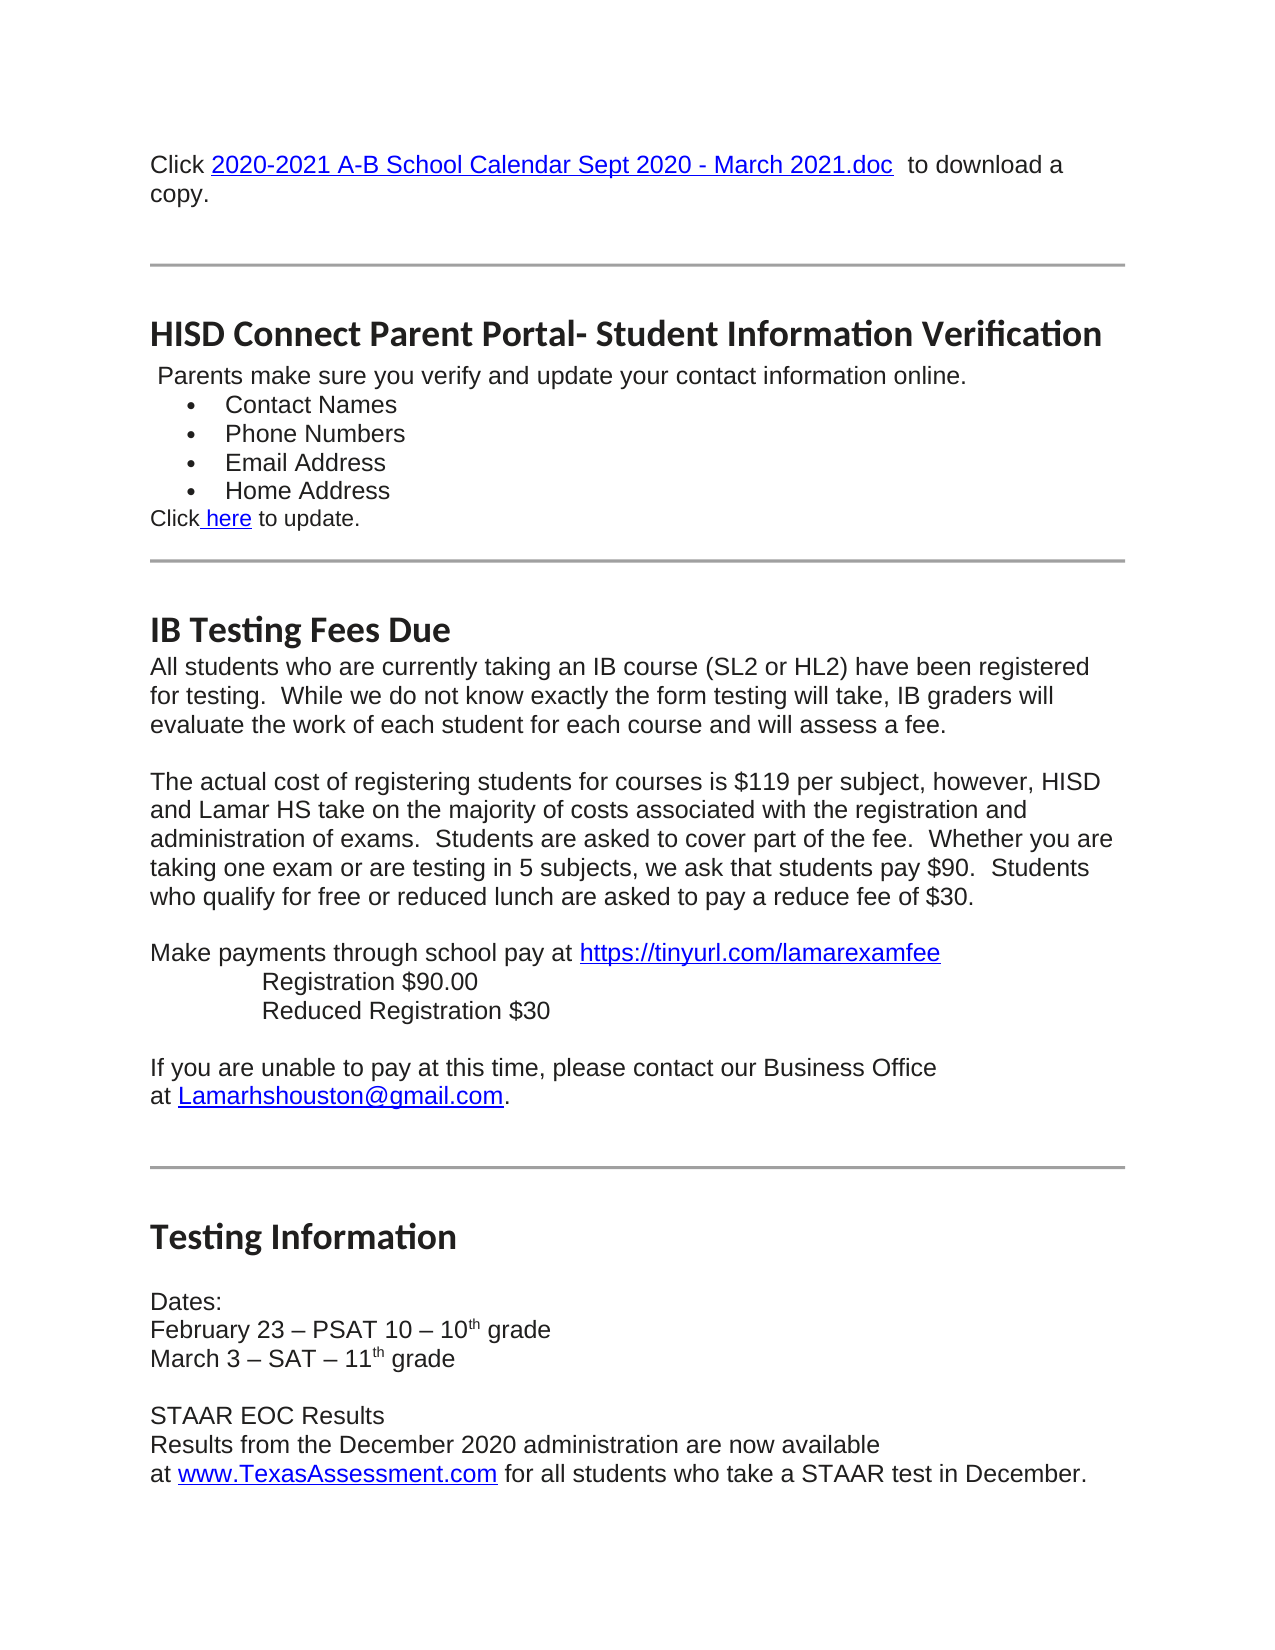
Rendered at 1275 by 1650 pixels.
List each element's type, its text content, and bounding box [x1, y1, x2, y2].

subtitle IB Testing Fees Due [150, 606, 1125, 652]
list Contact Names [187, 390, 1125, 419]
text Registration $90.00 [150, 967, 1125, 996]
subtitle Testing Information [150, 1213, 1125, 1259]
text Click here to update. [150, 505, 1125, 531]
text Reduced Registration $30 [150, 996, 1125, 1024]
text March 3 – SAT – 11th grade [150, 1344, 1125, 1373]
text Parents make sure you verify and update your contact information online. [150, 361, 1125, 390]
list Phone Numbers [187, 419, 1125, 448]
subtitle HISD Connect Parent Portal- Student Information Verification [150, 310, 1125, 356]
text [150, 1430, 1125, 1487]
text STAAR EOC Results [150, 1401, 1125, 1430]
text Dates: [150, 1287, 1125, 1316]
list Email Address [187, 448, 1125, 476]
text All students who are currently taking an IB course (SL2 or HL2) have been registered for testing. While we do not know exactly the form testing will take, IB graders will evaluate the work of each student for each course and will assess a fee. [150, 652, 1125, 738]
text Make payments through school pay at https://tinyurl.com/lamarexamfee [150, 938, 1125, 967]
text If you are unable to pay at this time, please contact our Business Office at Lamarhshouston@gmail.com. [150, 1052, 1125, 1110]
text Click 2020-2021 A-B School Calendar Sept 2020 - March 2021.doc to download a copy. [150, 150, 1125, 207]
text The actual cost of registering students for courses is $119 per subject, however, HISD and Lamar HS take on the majority of costs associated with the registration and administration of exams. Students are asked to cover part of the fee. Whether you are taking one exam or are testing in 5 subjects, we ask that students pay $90. Students who qualify for free or reduced lunch are asked to pay a reduce fee of $30. [150, 766, 1125, 910]
text February 23 – PSAT 10 – 10th grade [150, 1316, 1125, 1344]
list Home Address [187, 476, 1125, 505]
